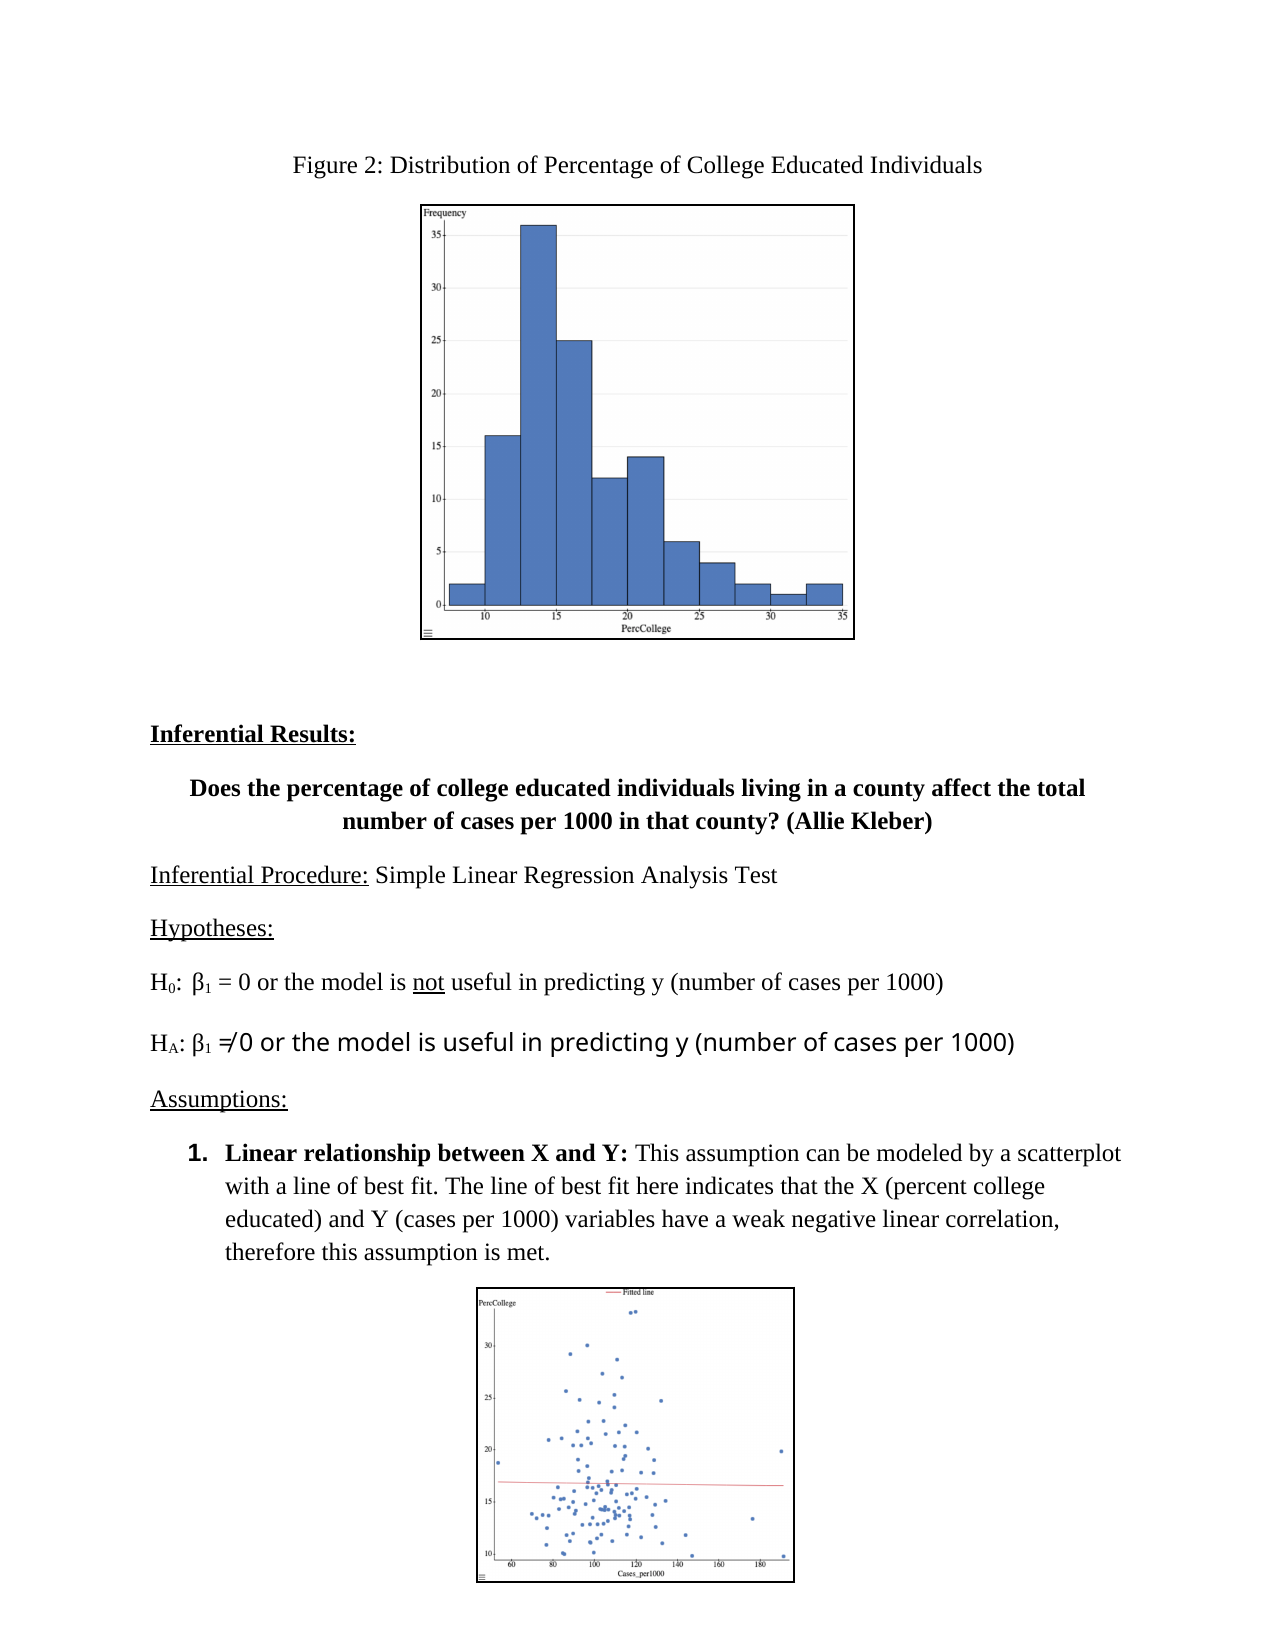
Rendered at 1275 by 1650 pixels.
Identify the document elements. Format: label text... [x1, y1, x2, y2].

list Linear relationship between X and Y: This assumption can be modeled by a scatterplot with a line of best fit. The line of best fit here indicates that the X (percent college educated) and Y (cases per 1000) variables have a weak negative linear correlation, therefore this assumption is met. [187, 1138, 1125, 1266]
picture [478, 1289, 793, 1581]
text HA: β1 ≠ 0 or the model is useful in predicting y (number of cases per 1000) [150, 1024, 1125, 1058]
text H0: β1 = 0 or the model is not useful in predicting y (number of cases per 1000) [150, 967, 1125, 996]
text Inferential Procedure: Simple Linear Regression Analysis Test [150, 860, 1125, 888]
text Inferential Results: [150, 719, 1125, 748]
text Hypotheses: [150, 913, 1125, 942]
text Assumptions: [150, 1084, 1125, 1113]
picture [422, 206, 853, 638]
text Figure 2: Distribution of Percentage of College Educated Individuals [150, 150, 1125, 179]
text Does the percentage of college educated individuals living in a county affect the total number of cases per 1000 in that county? (Allie Kleber) [150, 773, 1125, 834]
